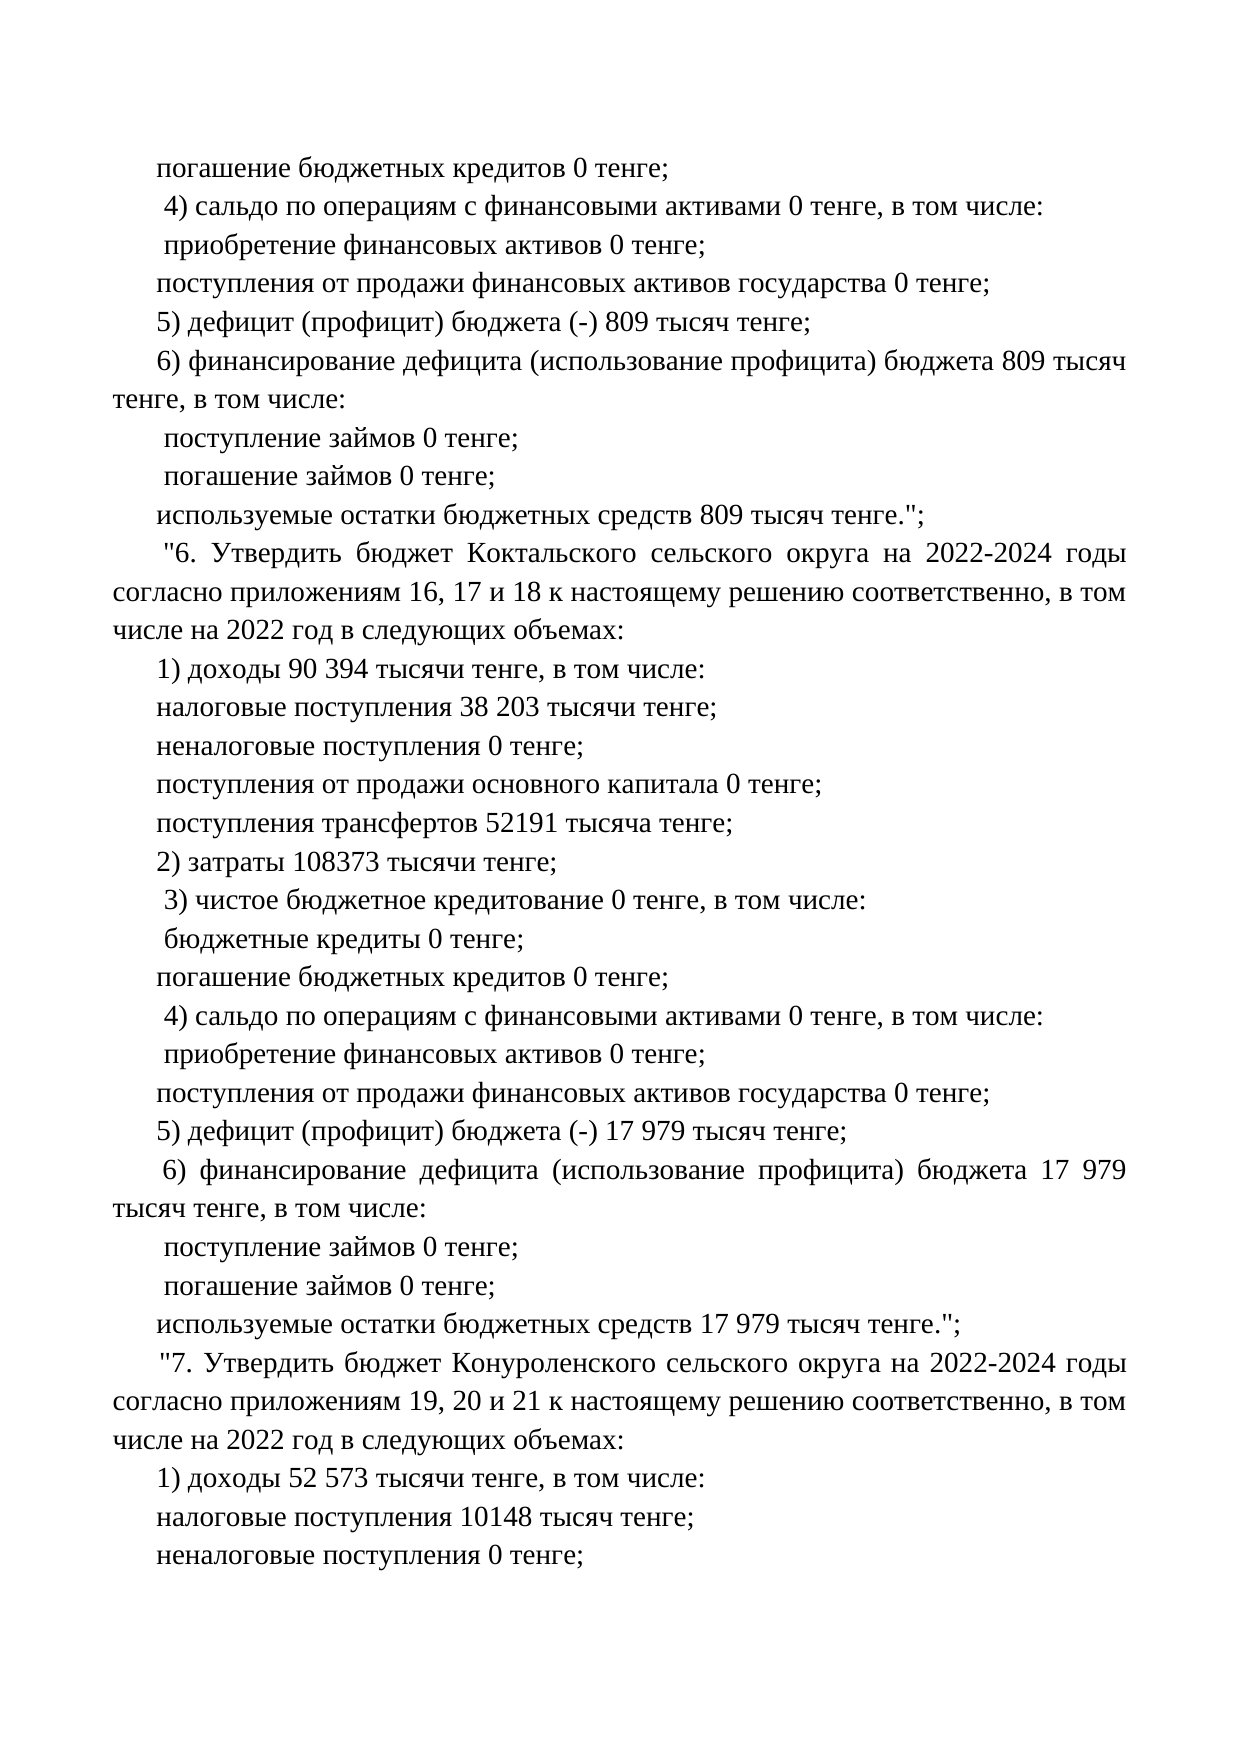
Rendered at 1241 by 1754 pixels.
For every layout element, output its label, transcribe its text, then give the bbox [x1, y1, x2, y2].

text бюджетные кредиты 0 тенге; [112, 921, 1128, 954]
text используемые остатки бюджетных средств 809 тысяч тенге."; [112, 497, 1128, 530]
text поступления от продажи основного капитала 0 тенге; [112, 767, 1128, 800]
text погашение бюджетных кредитов 0 тенге; [112, 150, 1128, 183]
text 2) затраты 108373 тысячи тенге; [112, 844, 1128, 877]
text 1) доходы 52 573 тысячи тенге, в том числе: [112, 1460, 1128, 1494]
text "6. Утвердить бюджет Коктальского сельского округа на 2022-2024 годы согласно приложениям 16, 17 и 18 к настоящему решению соответственно, в том числе на 2022 год в следующих объемах: [112, 535, 1128, 646]
text погашение бюджетных кредитов 0 тенге; [112, 959, 1128, 993]
text 5) дефицит (профицит) бюджета (-) 17 979 тысяч тенге; [112, 1113, 1128, 1147]
text приобретение финансовых активов 0 тенге; [112, 1036, 1128, 1070]
text 5) дефицит (профицит) бюджета (-) 809 тысяч тенге; [112, 304, 1128, 338]
text 3) чистое бюджетное кредитование 0 тенге, в том числе: [112, 882, 1128, 916]
text поступление займов 0 тенге; [112, 420, 1128, 453]
text поступления трансфертов 52191 тысяча тенге; [112, 805, 1128, 839]
text погашение займов 0 тенге; [112, 1268, 1128, 1301]
text 6) финансирование дефицита (использование профицита) бюджета 809 тысяч тенге, в том числе: [112, 343, 1128, 415]
text "7. Утвердить бюджет Конуроленского сельского округа на 2022-2024 годы согласно приложениям 19, 20 и 21 к настоящему решению соответственно, в том числе на 2022 год в следующих объемах: [112, 1345, 1128, 1455]
text 4) сальдо по операциям с финансовыми активами 0 тенге, в том числе: [112, 188, 1128, 222]
text 4) сальдо по операциям с финансовыми активами 0 тенге, в том числе: [112, 998, 1128, 1031]
text погашение займов 0 тенге; [112, 458, 1128, 492]
text неналоговые поступления 0 тенге; [112, 728, 1128, 762]
text используемые остатки бюджетных средств 17 979 тысяч тенге."; [112, 1306, 1128, 1340]
text поступления от продажи финансовых активов государства 0 тенге; [112, 1075, 1128, 1108]
text приобретение финансовых активов 0 тенге; [112, 227, 1128, 261]
text налоговые поступления 10148 тысяч тенге; [112, 1499, 1128, 1532]
text налоговые поступления 38 203 тысячи тенге; [112, 689, 1128, 723]
text поступление займов 0 тенге; [112, 1229, 1128, 1263]
text 6) финансирование дефицита (использование профицита) бюджета 17 979 тысяч тенге, в том числе: [112, 1152, 1128, 1224]
text поступления от продажи финансовых активов государства 0 тенге; [112, 266, 1128, 299]
text неналоговые поступления 0 тенге; [112, 1537, 1128, 1571]
text 1) доходы 90 394 тысячи тенге, в том числе: [112, 651, 1128, 684]
